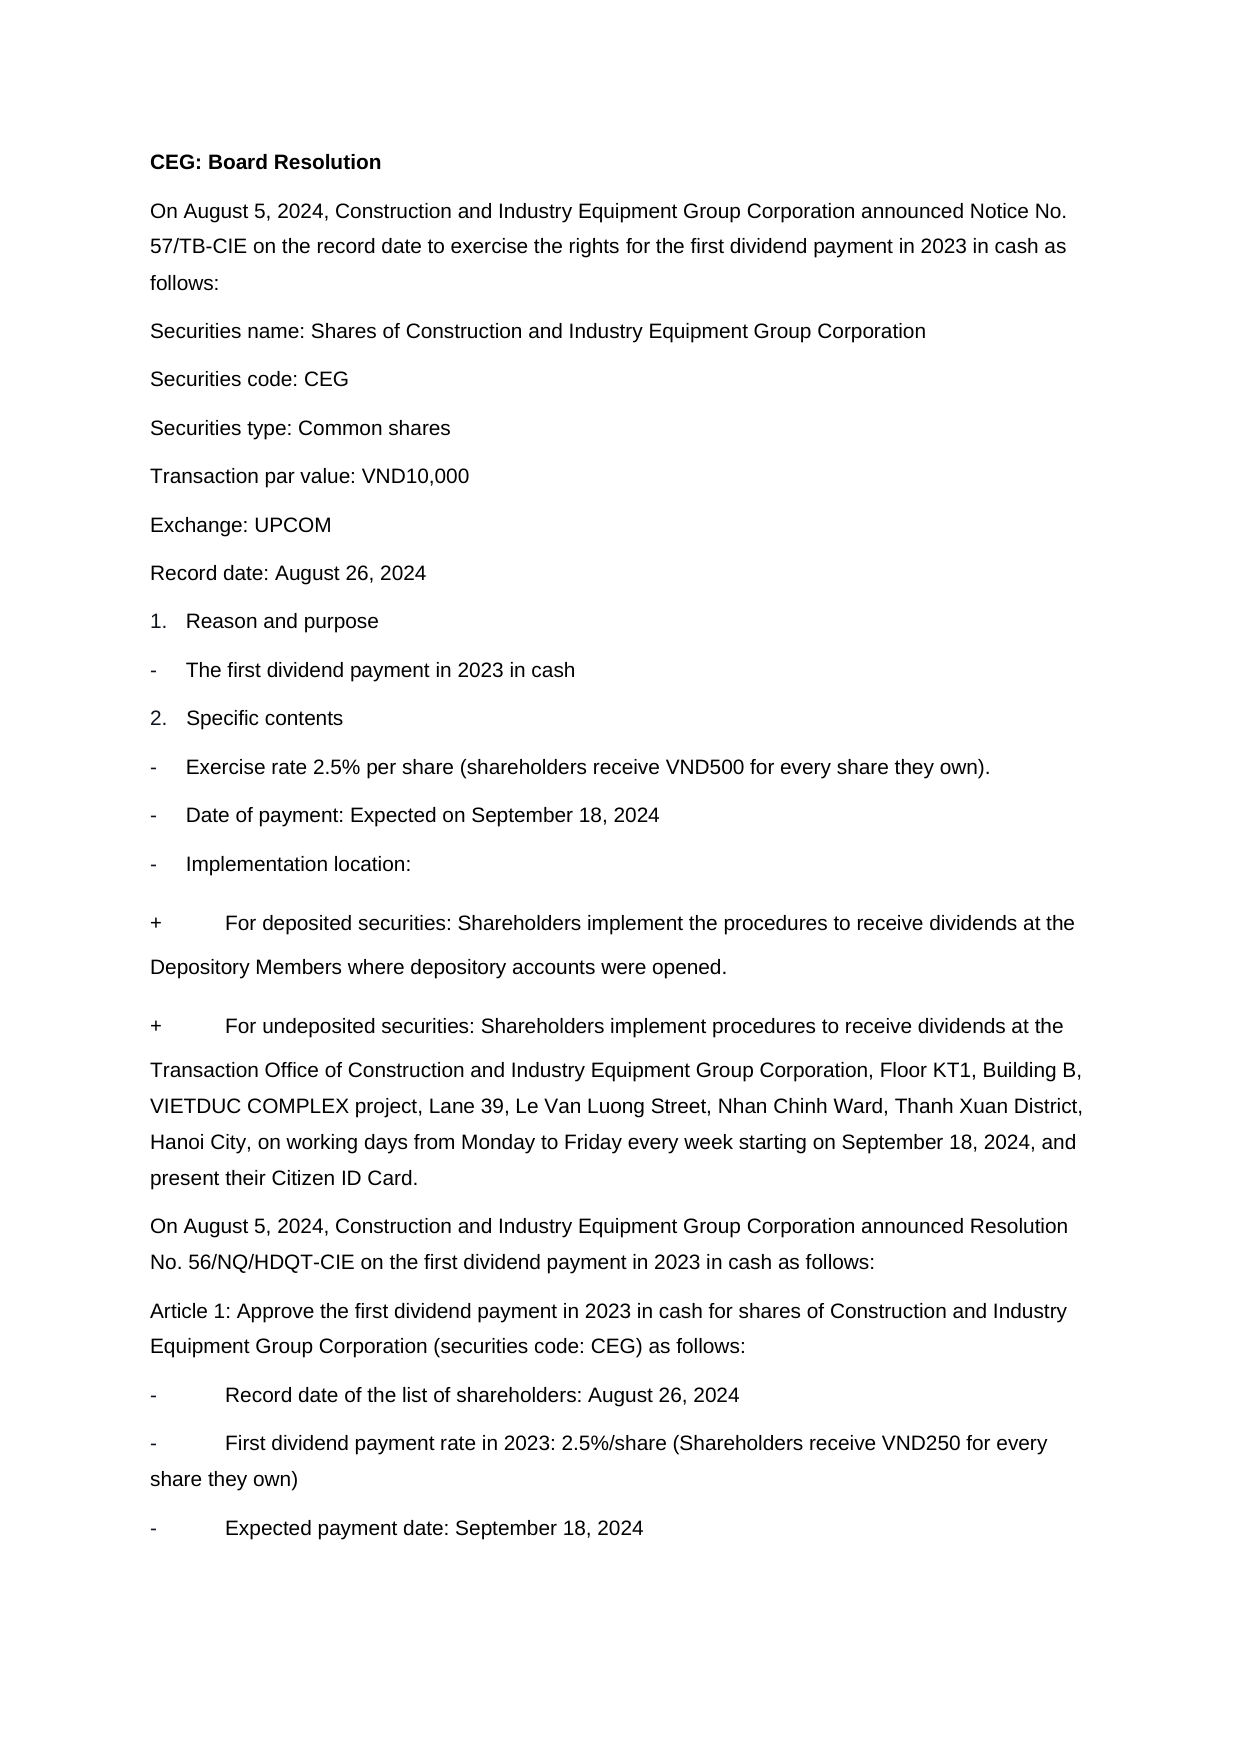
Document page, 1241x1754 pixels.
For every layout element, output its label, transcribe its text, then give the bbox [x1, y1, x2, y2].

list First dividend payment rate in 2023: 2.5%/share (Shareholders receive VND250 for every share they own) [150, 1431, 1090, 1491]
list Implementation location: [150, 852, 1090, 876]
list For deposited securities: Shareholders implement the procedures to receive dividends at the Depository Members where depository accounts were opened. [150, 900, 1090, 979]
list Exercise rate 2.5% per share (shareholders receive VND500 for every share they own). [150, 755, 1090, 779]
list Expected payment date: September 18, 2024 [150, 1516, 1090, 1539]
text On August 5, 2024, Construction and Industry Equipment Group Corporation announced Resolution No. 56/NQ/HDQT-CIE on the first dividend payment in 2023 in cash as follows: [150, 1214, 1090, 1274]
text Record date: August 26, 2024 [150, 561, 1090, 585]
text CEG: Board Resolution [150, 150, 1090, 174]
text Transaction par value: VND10,000 [150, 464, 1090, 488]
list Record date of the list of shareholders: August 26, 2024 [150, 1383, 1090, 1407]
text Exchange: UPCOM [150, 512, 1090, 536]
text Securities name: Shares of Construction and Industry Equipment Group Corporation [150, 319, 1090, 343]
list The first dividend payment in 2023 in cash [150, 658, 1090, 682]
text Article 1: Approve the first dividend payment in 2023 in cash for shares of Construction and Industry Equipment Group Corporation (securities code: CEG) as follows: [150, 1298, 1090, 1358]
list For undeposited securities: Shareholders implement procedures to receive dividends at the Transaction Office of Construction and Industry Equipment Group Corporation, Floor KT1, Building B, VIETDUC COMPLEX project, Lane 39, Le Van Luong Street, Nhan Chinh Ward, Thanh Xuan District, Hanoi City, on working days from Monday to Friday every week starting on September 18, 2024, and present their Citizen ID Card. [150, 1003, 1090, 1189]
text Securities type: Common shares [150, 416, 1090, 439]
list Reason and purpose [150, 609, 1090, 633]
list Date of payment: Expected on September 18, 2024 [150, 803, 1090, 827]
text On August 5, 2024, Construction and Industry Equipment Group Corporation announced Notice No. 57/TB-CIE on the record date to exercise the rights for the first dividend payment in 2023 in cash as follows: [150, 198, 1090, 294]
list Specific contents [150, 706, 1090, 730]
text Securities code: CEG [150, 367, 1090, 391]
